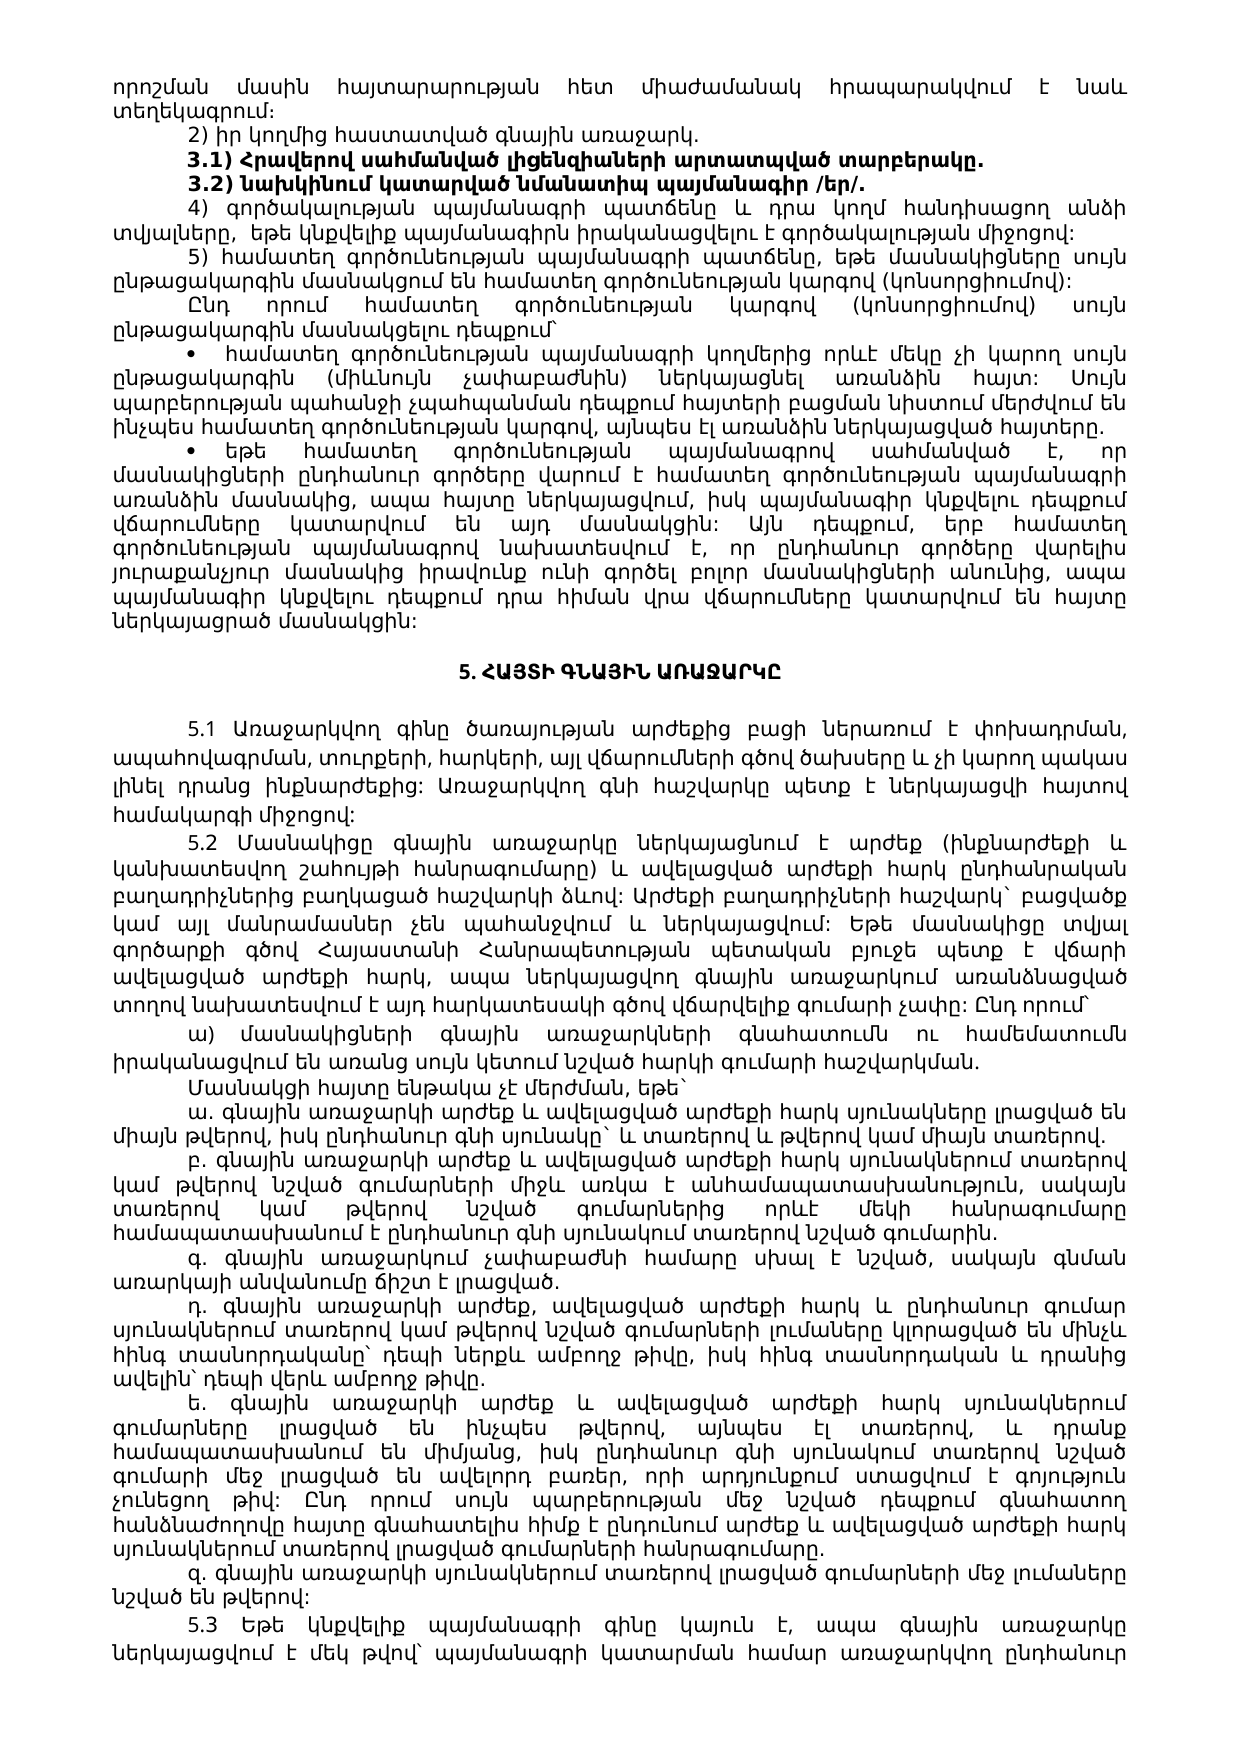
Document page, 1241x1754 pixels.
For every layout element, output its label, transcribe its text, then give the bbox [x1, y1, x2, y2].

text 5. ՀԱՅՏԻ ԳՆԱՅԻՆ ԱՌԱՋԱՐԿԸ [112, 657, 1128, 686]
text 5.1 Առաջարկվող գինը ծառայության արժեքից բացի ներառում է փոխադրման, ապահովագրման, տուրքերի, հարկերի, այլ վճարումների գծով ծախսերը և չի կարող պակաս լինել դրանց ինքնարժեքից: Առաջարկվող գնի հաշվարկը պետք է ներկայացվի հայտով համակարգի միջոցով: [112, 714, 1128, 828]
list համատեղ գործունեության պայմանագրի կողմերից որևէ մեկը չի կարող սույն ընթացակարգին (միևնույն չափաբաժնին) ներկայացնել առանձին հայտ: Սույն պարբերության պահանջի չպահպանման դեպքում հայտերի բացման նիստում մերժվում են ինչպես համատեղ գործունեության կարգով, այնպես էլ առանձին ներկայացված հայտերը. [112, 342, 1128, 439]
text ե. գնային առաջարկի արժեք և ավելացված արժեքի հարկ սյունակներում գումարները լրացված են ինչպես թվերով, այնպես էլ տառերով, և դրանք համապատասխանում են միմյանց, իսկ ընդհանուր գնի սյունակում տառերով նշված գումարի մեջ լրացված են ավելորդ բառեր, որի արդյունքում ստացվում է գոյություն չունեցող թիվ: Ընդ որում սույն պարբերության մեջ նշված դեպքում գնահատող հանձնաժողովը հայտը գնահատելիս հիմք է ընդունում արժեք և ավելացված արժեքի հարկ սյունակներում տառերով լրացված գումարների հանրագումարը. [112, 1391, 1128, 1561]
text 5) համատեղ գործունեության պայմանագրի պատճենը, եթե մասնակիցները սույն ընթացակարգին մասնակցում են համատեղ գործունեության կարգով (կոնսորցիումով): [112, 245, 1128, 293]
text զ. գնային առաջարկի սյունակներում տառերով լրացված գումարների մեջ լումաները նշված են թվերով: [112, 1561, 1128, 1610]
text դ. գնային առաջարկի արժեք, ավելացված արժեքի հարկ և ընդհանուր գումար սյունակներում տառերով կամ թվերով նշված գումարների լումաները կլորացված են մինչև հինգ տասնորդականը՝ դեպի ներքև ամբողջ թիվը, իսկ հինգ տասնորդական և դրանից ավելին՝ դեպի վերև ամբողջ թիվը. [112, 1294, 1128, 1391]
text 2) իր կողմից հաստատված գնային առաջարկ. [112, 123, 1128, 148]
list եթե համատեղ գործունեության պայմանագրով սահմանված է, որ մասնակիցների ընդհանուր գործերը վարում է համատեղ գործունեության պայմանագրի առանձին մասնակից, ապա հայտը ներկայացվում, իսկ պայմանագիր կնքվելու դեպքում վճարումները կատարվում են այդ մասնակցին: Այն դեպքում, երբ համատեղ գործունեության պայմանագրով նախատեսվում է, որ ընդհանուր գործերը վարելիս յուրաքանչյուր մասնակից իրավունք ունի գործել բոլոր մասնակիցների անունից, ապա պայմանագիր կնքվելու դեպքում դրա հիման վրա վճարումները կատարվում են հայտը ներկայացրած մասնակցին: [112, 439, 1128, 633]
text Ընդ որում համատեղ գործունեության կարգով (կոնսորցիումով) սույն ընթացակարգին մասնակցելու դեպքում՝ [112, 293, 1128, 342]
text Մասնակցի հայտը ենթակա չէ մերժման, եթե` [112, 1076, 1128, 1100]
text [112, 75, 1128, 123]
text ա) մասնակիցների գնային առաջարկների գնահատումն ու համեմատումն իրականացվում են առանց սույն կետում նշված հարկի գումարի հաշվարկման. [112, 1019, 1128, 1076]
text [112, 1610, 1128, 1667]
text 3.2) նախկինում կատարված նմանատիպ պայմանագիր /եր/. [112, 172, 1128, 196]
text բ. գնային առաջարկի արժեք և ավելացված արժեքի հարկ սյունակներում տառերով կամ թվերով նշված գումարների միջև առկա է անհամապատասխանություն, սակայն տառերով կամ թվերով նշված գումարներից որևէ մեկի հանրագումարը համապատասխանում է ընդհանուր գնի սյունակում տառերով նշված գումարին. [112, 1148, 1128, 1246]
text 4) գործակալության պայմանագրի պատճենը և դրա կողմ հանդիսացող անձի տվյալները, եթե կնքվելիք պայմանագիրն իրականացվելու է գործակալության միջոցով: [112, 196, 1128, 245]
text 3.1) Հրավերով սահմանված լիցենզիաների արտատպված տարբերակը. [112, 148, 1128, 172]
text ա. գնային առաջարկի արժեք և ավելացված արժեքի հարկ սյունակները լրացված են միայն թվերով, իսկ ընդհանուր գնի սյունակը` և տառերով և թվերով կամ միայն տառերով. [112, 1100, 1128, 1148]
text 5.2 Մասնակիցը գնային առաջարկը ներկայացնում է արժեք (ինքնարժեքի և կանխատեսվող շահույթի հանրագումարը) և ավելացված արժեքի հարկ ընդհանրական բաղադրիչներից բաղկացած հաշվարկի ձևով: Արժեքի բաղադրիչների հաշվարկ` բացվածք կամ այլ մանրամասներ չեն պահանջվում և ներկայացվում: Եթե մասնակիցը տվյալ գործարքի գծով Հայաստանի Հանրապետության պետական բյուջե պետք է վճարի ավելացված արժեքի հարկ, ապա ներկայացվող գնային առաջարկում առանձնացված տողով նախատեսվում է այդ հարկատեսակի գծով վճարվելիք գումարի չափը: Ընդ որում՝ [112, 828, 1128, 1019]
text գ. գնային առաջարկում չափաբաժնի համարը սխալ է նշված, սակայն գնման առարկայի անվանումը ճիշտ է լրացված. [112, 1246, 1128, 1294]
